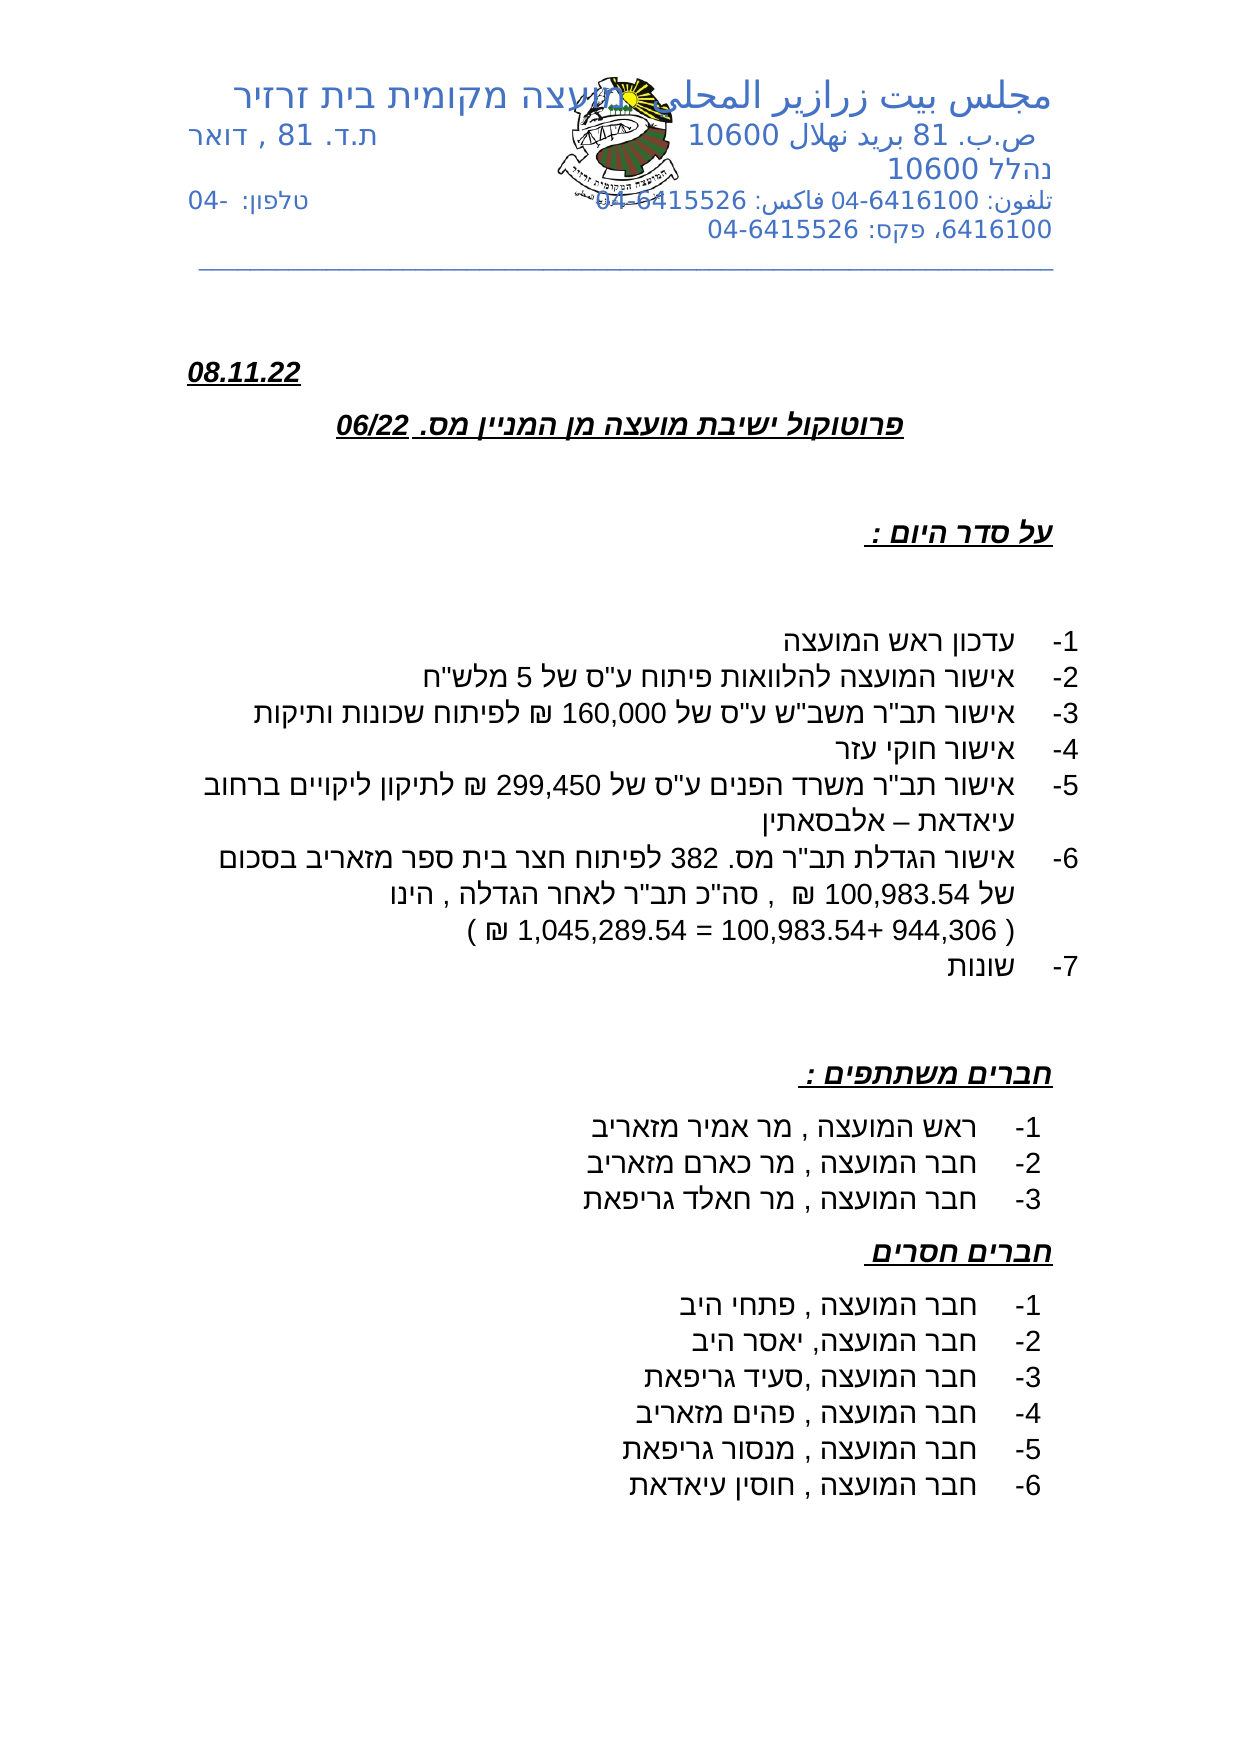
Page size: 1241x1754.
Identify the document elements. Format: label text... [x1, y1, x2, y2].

text פרוטוקול ישיבת מועצה מן המניין מס. 06/22 [187, 408, 1053, 441]
picture [599, 193, 607, 207]
list חבר המועצה , מר כארם מזאריב [187, 1146, 1015, 1179]
picture [640, 199, 647, 207]
list אישור תב"ר משב"ש ע"ס של 160,000 ₪ לפיתוח שכונות ותיקות [187, 696, 1053, 729]
text חברים חסרים [187, 1235, 1053, 1268]
list חבר המועצה , מנסור גריפאת [187, 1432, 1015, 1466]
text 08.11.22 [187, 355, 1053, 389]
text חברים משתתפים : [187, 1057, 1053, 1091]
list חבר המועצה , פתחי היב [187, 1288, 1015, 1321]
list אישור תב"ר משרד הפנים ע"ס של 299,450 ₪ לתיקון ליקויים ברחוב עיאדאת – אלבסאתין [187, 768, 1053, 838]
list חבר המועצה , חוסין עיאדאת [187, 1468, 1015, 1502]
picture [554, 75, 681, 208]
picture [654, 194, 660, 203]
list חבר המועצה ,סעיד גריפאת [187, 1360, 1015, 1393]
text על סדר היום : [187, 516, 1053, 549]
list חבר המועצה , מר חאלד גריפאת [187, 1182, 1015, 1216]
list עדכון ראש המועצה [187, 624, 1053, 657]
list אישור הגדלת תב"ר מס. 382 לפיתוח חצר בית ספר מזאריב בסכום של 100,983.54 ₪ , סה"כ תב"ר לאחר הגדלה , הינו ( 944,306 +100,983.54 = 1,045,289.54 ₪ ) [187, 841, 1053, 946]
list ראש המועצה , מר אמיר מזאריב [187, 1110, 1015, 1143]
picture [613, 194, 619, 203]
list אישור המועצה להלוואות פיתוח ע"ס של 5 מלש"ח [187, 660, 1053, 693]
list חבר המועצה, יאסר היב [187, 1324, 1015, 1357]
list אישור חוקי עזר [187, 732, 1053, 766]
list חבר המועצה , פהים מזאריב [187, 1396, 1015, 1430]
list שונות [187, 949, 1053, 983]
